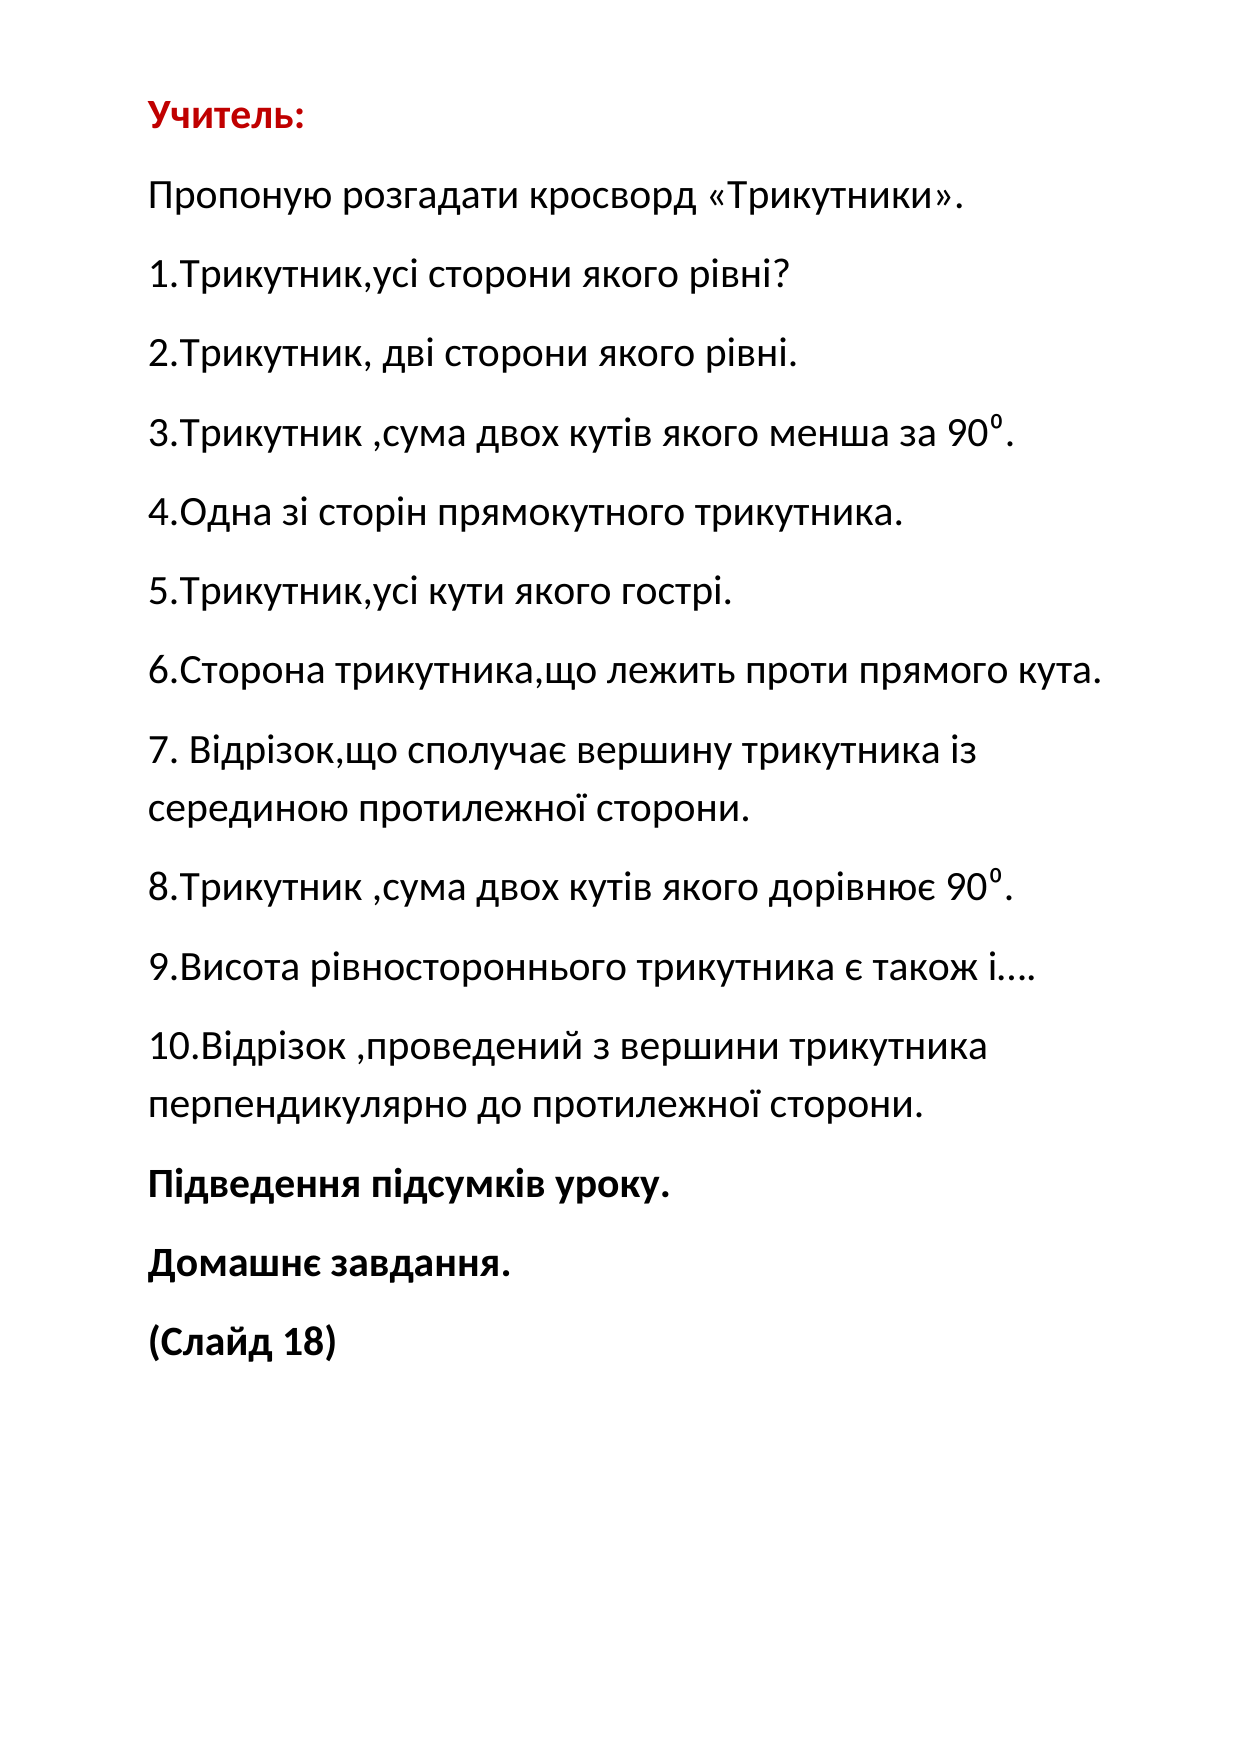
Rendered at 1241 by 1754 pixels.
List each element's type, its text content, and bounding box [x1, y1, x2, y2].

text Пропоную розгадати кросворд «Трикутники». [148, 168, 1152, 219]
text (Слайд 18) [148, 1315, 1152, 1366]
text 3.Трикутник ,сума двох кутів якого менша за 90⁰. [148, 406, 1152, 456]
text 1.Трикутник,усі сторони якого рівні? [148, 247, 1152, 298]
text 8.Трикутник ,сума двох кутів якого дорівнює 90⁰. [148, 860, 1152, 911]
text 4.Одна зі сторін прямокутного трикутника. [148, 485, 1152, 536]
text 5.Трикутник,усі кути якого гострі. [148, 564, 1152, 615]
text 6.Сторона трикутника,що лежить проти прямого кута. [148, 643, 1152, 694]
text 2.Трикутник, дві сторони якого рівні. [148, 326, 1152, 377]
text Учитель: [148, 88, 1152, 139]
text Підведення підсумків уроку. [148, 1157, 1152, 1207]
text 10.Відрізок ,проведений з вершини трикутника перпендикулярно до протилежної сторони. [148, 1019, 1152, 1128]
text Домашнє завдання. [148, 1236, 1152, 1287]
text 9.Висота рівностороннього трикутника є також і…. [148, 940, 1152, 991]
text 7. Відрізок,що сполучає вершину трикутника із серединою протилежної сторони. [148, 723, 1152, 832]
